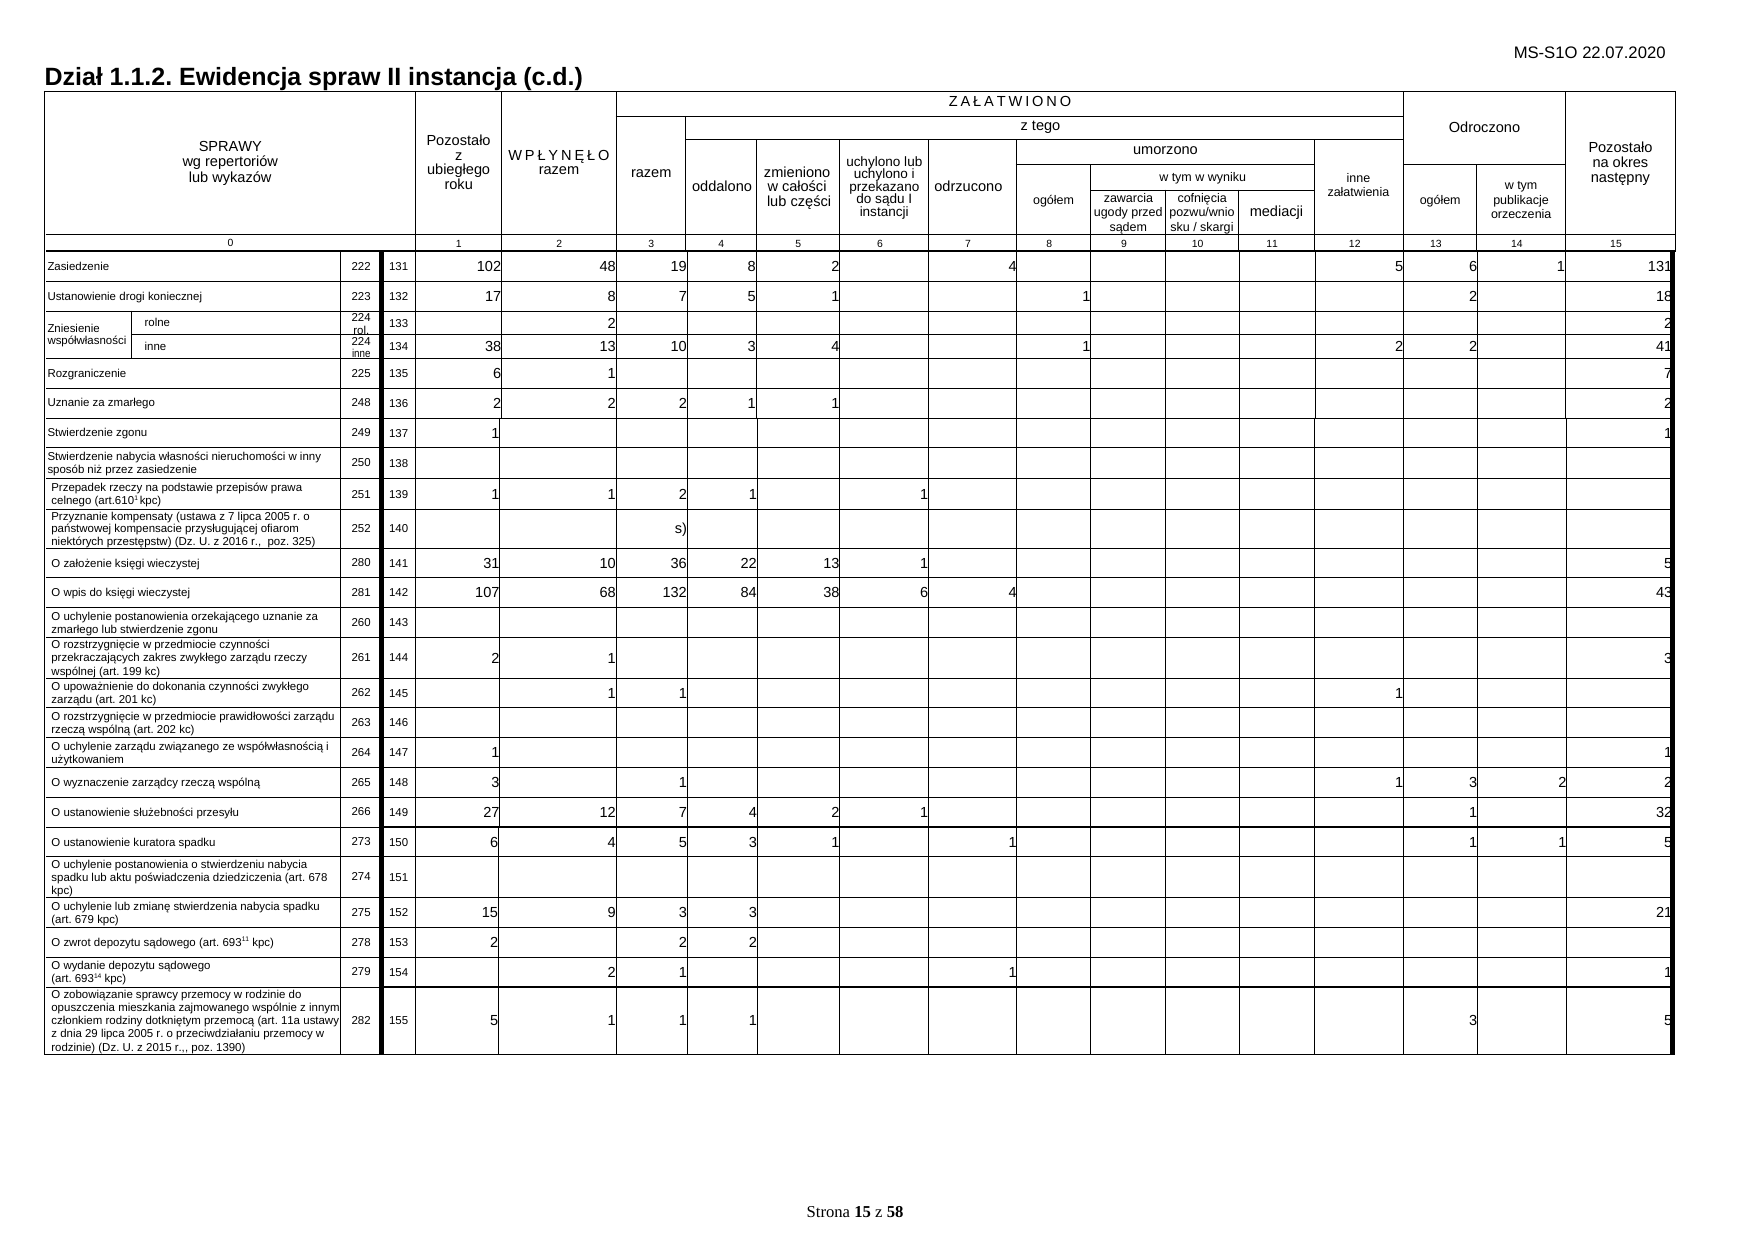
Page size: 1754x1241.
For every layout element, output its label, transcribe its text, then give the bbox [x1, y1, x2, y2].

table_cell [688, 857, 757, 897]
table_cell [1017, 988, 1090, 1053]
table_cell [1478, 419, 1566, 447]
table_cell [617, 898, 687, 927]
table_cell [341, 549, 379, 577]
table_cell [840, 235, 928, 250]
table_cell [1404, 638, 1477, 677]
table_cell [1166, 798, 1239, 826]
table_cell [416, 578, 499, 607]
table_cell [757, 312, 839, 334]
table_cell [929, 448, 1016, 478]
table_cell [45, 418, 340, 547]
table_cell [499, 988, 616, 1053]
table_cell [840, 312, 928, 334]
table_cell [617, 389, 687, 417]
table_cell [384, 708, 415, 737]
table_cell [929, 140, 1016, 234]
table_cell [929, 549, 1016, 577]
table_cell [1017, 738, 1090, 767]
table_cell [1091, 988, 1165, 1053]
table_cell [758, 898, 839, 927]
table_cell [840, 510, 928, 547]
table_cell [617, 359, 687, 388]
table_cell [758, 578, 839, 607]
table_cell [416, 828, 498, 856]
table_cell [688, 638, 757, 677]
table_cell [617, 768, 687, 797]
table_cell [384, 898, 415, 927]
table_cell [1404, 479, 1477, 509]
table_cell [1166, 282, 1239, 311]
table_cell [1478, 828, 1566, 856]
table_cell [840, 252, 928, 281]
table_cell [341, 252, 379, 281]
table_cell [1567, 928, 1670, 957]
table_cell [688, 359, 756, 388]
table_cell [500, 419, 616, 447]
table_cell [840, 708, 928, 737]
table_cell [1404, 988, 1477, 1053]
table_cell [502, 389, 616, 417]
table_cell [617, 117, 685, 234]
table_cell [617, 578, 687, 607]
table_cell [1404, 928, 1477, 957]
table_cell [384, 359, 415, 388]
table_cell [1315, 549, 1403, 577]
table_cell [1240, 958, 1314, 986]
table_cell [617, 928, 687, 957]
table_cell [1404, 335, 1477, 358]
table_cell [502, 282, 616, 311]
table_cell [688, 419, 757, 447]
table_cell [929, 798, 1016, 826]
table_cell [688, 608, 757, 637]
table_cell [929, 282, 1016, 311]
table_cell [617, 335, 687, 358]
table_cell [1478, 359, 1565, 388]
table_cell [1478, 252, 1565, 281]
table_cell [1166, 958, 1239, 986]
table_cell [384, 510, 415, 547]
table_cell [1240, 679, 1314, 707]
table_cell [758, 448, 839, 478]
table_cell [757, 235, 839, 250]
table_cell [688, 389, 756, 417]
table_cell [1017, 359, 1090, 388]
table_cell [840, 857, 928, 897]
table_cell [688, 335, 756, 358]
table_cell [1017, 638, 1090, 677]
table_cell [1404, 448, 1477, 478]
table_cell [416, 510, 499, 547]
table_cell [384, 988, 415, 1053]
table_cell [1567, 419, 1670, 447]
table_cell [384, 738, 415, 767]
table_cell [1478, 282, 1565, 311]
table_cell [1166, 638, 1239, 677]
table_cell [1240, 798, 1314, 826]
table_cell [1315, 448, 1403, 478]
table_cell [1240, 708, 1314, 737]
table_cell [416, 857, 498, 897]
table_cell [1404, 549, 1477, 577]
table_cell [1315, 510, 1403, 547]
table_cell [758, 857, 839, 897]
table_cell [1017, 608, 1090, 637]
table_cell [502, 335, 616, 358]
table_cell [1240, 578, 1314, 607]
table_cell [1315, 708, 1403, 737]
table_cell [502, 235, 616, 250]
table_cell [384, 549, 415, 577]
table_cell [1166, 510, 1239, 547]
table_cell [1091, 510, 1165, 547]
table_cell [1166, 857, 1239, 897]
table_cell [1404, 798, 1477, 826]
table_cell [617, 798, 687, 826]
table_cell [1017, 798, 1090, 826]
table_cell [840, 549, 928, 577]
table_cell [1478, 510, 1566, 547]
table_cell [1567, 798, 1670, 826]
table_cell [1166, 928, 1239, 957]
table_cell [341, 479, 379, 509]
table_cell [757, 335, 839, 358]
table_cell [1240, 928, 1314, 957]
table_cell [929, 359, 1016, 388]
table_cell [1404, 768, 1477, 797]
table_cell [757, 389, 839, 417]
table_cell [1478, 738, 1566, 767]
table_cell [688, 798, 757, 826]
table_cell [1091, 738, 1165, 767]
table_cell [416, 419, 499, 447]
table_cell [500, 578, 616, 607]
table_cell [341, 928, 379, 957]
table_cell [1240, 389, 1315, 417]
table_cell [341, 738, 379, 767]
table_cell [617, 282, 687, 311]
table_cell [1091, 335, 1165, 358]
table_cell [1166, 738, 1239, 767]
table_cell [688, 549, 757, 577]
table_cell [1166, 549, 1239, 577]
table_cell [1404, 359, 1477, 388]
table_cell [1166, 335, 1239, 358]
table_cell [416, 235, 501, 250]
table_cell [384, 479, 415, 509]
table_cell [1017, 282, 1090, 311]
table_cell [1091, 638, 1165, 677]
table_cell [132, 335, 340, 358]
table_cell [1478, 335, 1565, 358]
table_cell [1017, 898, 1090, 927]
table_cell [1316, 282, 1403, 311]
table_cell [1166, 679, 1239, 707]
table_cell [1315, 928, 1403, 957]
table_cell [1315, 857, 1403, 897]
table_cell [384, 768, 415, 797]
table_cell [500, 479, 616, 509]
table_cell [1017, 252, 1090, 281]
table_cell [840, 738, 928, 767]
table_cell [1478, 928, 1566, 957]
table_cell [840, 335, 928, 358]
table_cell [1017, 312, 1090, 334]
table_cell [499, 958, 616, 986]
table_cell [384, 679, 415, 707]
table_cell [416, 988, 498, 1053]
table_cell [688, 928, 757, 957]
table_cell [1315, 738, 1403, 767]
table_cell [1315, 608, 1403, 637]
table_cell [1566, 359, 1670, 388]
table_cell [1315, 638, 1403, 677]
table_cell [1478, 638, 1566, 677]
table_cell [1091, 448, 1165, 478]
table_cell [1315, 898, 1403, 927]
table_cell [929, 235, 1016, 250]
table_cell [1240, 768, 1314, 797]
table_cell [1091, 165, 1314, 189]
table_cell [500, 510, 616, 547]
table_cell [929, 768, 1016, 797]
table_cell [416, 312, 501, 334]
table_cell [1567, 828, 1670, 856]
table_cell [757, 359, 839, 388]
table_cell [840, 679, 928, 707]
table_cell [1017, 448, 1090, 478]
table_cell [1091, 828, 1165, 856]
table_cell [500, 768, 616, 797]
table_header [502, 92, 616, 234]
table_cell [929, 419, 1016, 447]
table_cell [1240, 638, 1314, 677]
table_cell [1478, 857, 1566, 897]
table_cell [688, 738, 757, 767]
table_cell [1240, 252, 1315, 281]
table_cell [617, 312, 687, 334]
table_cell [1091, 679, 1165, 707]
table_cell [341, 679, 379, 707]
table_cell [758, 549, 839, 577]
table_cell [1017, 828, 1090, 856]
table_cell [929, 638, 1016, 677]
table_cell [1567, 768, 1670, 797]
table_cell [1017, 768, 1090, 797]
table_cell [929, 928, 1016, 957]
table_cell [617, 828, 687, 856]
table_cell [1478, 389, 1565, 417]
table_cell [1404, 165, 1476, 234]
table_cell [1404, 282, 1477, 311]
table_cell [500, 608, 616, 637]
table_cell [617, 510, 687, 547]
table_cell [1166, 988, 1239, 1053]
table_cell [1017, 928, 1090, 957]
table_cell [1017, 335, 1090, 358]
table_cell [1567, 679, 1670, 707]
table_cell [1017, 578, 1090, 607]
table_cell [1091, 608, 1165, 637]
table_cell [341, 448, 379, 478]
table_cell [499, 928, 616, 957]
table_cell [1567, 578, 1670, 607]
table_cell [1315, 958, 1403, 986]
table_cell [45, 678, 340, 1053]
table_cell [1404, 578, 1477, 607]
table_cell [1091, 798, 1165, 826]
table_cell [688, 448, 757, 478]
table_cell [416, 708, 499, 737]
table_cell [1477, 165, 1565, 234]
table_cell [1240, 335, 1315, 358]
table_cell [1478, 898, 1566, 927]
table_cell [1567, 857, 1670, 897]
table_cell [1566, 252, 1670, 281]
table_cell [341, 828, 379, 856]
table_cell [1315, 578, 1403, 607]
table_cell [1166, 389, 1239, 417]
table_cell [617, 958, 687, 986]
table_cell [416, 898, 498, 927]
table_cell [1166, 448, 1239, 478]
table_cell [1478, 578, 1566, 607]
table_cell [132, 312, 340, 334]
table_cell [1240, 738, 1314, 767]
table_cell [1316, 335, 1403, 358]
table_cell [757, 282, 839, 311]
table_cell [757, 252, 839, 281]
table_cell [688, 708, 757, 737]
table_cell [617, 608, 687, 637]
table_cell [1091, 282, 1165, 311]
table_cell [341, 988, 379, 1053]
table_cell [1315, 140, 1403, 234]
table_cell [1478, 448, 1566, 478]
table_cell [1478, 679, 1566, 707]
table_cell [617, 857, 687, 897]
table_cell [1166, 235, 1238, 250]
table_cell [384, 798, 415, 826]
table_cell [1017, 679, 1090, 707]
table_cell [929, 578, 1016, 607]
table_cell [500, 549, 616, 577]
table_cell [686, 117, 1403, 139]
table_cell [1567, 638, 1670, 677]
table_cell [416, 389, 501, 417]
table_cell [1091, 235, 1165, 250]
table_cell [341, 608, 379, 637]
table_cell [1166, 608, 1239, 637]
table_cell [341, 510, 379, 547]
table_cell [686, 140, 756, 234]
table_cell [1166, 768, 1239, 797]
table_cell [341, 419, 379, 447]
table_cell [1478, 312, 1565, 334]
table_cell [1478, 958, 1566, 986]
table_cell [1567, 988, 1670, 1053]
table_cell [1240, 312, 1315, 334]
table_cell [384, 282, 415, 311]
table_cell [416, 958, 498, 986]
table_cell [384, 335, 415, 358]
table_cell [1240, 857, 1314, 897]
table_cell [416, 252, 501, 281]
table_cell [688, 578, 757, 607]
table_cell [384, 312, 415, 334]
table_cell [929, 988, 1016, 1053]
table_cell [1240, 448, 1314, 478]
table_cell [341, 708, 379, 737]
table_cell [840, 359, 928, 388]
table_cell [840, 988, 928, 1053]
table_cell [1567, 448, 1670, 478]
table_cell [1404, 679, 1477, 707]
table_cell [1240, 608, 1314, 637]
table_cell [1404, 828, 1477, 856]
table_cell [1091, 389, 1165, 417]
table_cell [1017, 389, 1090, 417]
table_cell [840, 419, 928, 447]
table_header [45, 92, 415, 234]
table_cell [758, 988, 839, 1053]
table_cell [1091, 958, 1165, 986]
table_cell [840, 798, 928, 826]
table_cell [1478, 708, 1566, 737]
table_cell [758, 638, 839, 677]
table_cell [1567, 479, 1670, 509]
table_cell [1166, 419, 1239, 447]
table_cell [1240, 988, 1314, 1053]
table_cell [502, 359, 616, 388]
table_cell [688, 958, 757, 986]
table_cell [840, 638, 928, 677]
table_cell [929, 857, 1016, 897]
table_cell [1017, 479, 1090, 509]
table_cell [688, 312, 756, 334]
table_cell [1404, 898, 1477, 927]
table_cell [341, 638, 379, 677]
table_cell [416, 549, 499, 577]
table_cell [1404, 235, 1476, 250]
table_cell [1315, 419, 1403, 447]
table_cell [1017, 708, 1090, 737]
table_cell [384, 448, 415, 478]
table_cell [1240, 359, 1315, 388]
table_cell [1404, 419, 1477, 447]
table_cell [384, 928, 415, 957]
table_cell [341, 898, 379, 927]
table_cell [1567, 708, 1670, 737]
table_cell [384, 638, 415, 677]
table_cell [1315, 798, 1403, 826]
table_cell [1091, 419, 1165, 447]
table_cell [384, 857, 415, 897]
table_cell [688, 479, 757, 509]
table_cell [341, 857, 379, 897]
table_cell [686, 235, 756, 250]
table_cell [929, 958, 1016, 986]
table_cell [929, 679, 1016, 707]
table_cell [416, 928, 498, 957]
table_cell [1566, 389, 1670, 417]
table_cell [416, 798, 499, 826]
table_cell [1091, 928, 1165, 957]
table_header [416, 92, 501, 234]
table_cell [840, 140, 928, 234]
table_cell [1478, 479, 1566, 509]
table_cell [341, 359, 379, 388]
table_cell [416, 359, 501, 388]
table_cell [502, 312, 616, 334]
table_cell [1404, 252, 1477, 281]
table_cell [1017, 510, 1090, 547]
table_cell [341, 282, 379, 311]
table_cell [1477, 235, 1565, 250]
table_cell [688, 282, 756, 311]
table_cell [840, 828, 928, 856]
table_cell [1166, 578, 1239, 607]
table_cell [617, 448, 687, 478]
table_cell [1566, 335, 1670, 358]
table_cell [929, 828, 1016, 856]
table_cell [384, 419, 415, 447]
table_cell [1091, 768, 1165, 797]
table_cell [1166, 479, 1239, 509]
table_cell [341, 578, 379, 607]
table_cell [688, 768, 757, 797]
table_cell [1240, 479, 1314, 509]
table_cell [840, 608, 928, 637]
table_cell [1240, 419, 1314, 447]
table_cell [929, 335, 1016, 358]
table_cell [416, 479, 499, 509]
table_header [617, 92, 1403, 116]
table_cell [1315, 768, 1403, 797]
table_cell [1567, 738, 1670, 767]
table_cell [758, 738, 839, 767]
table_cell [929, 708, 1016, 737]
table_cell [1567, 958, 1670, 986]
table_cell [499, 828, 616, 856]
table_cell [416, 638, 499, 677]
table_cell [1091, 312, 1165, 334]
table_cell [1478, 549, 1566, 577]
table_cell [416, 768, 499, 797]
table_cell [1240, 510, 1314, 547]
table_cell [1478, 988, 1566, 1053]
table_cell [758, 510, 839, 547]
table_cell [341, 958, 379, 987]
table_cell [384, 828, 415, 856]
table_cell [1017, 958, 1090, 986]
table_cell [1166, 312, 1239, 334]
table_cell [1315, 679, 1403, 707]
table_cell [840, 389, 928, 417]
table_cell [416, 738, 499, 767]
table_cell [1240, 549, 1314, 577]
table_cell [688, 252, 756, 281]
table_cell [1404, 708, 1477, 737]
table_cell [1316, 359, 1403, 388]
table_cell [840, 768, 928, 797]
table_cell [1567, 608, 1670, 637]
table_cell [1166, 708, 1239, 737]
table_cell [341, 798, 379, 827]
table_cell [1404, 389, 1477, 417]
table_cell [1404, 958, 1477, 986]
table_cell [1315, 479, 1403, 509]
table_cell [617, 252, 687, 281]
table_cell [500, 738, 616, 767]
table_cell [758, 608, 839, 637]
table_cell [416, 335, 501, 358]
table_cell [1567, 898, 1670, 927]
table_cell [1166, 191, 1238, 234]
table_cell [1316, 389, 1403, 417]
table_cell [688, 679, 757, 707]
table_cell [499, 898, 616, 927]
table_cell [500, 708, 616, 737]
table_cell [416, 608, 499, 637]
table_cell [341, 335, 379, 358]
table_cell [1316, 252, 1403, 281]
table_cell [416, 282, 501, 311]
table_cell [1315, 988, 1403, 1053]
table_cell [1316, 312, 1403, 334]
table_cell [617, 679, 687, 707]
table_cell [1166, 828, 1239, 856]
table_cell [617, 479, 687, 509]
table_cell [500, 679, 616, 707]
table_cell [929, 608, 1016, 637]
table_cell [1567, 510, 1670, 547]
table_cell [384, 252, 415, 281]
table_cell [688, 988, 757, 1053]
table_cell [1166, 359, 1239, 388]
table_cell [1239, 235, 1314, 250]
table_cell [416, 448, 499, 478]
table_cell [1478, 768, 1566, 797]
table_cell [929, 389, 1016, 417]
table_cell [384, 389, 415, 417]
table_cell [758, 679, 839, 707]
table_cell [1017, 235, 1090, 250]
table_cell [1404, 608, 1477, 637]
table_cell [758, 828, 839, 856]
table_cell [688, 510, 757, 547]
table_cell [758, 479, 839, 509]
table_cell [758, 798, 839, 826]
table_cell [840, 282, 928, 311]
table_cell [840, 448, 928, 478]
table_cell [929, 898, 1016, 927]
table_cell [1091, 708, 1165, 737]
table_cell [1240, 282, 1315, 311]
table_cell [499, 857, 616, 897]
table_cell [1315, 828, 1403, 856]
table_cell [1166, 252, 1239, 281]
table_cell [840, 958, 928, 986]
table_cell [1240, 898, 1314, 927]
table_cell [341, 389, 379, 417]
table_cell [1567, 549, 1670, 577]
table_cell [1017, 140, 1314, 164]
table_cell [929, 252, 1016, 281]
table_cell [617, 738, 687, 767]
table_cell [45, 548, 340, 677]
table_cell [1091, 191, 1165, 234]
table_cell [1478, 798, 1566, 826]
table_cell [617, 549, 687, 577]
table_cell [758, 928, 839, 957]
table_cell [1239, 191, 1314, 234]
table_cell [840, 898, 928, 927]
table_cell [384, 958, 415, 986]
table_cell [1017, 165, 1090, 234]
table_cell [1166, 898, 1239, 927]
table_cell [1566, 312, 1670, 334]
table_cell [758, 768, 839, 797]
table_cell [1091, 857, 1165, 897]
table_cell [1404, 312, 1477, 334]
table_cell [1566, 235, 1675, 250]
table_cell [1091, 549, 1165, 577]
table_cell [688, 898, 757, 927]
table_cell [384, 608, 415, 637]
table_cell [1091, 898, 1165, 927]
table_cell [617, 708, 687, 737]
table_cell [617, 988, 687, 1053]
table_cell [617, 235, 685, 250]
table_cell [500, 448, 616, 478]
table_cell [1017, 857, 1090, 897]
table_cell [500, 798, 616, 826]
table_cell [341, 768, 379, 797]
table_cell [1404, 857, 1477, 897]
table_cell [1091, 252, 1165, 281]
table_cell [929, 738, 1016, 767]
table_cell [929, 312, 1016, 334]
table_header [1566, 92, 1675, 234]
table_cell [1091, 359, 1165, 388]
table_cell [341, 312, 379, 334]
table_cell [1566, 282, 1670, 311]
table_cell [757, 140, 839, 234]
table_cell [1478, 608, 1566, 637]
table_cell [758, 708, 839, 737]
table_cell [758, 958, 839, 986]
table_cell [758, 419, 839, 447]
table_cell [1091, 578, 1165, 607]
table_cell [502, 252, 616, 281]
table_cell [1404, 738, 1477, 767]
text Dział 1.1.2. Ewidencja spraw II instancja (c.d.) [44, 62, 1665, 91]
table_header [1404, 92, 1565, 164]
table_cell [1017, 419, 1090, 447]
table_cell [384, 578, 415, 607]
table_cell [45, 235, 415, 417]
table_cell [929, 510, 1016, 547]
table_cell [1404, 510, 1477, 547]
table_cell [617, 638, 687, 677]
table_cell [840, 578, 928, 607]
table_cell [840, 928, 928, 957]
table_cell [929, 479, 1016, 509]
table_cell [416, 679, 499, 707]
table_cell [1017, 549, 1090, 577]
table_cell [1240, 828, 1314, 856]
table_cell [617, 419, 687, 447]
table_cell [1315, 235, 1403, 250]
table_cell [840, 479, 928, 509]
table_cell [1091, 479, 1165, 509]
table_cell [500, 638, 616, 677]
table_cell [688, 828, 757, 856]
